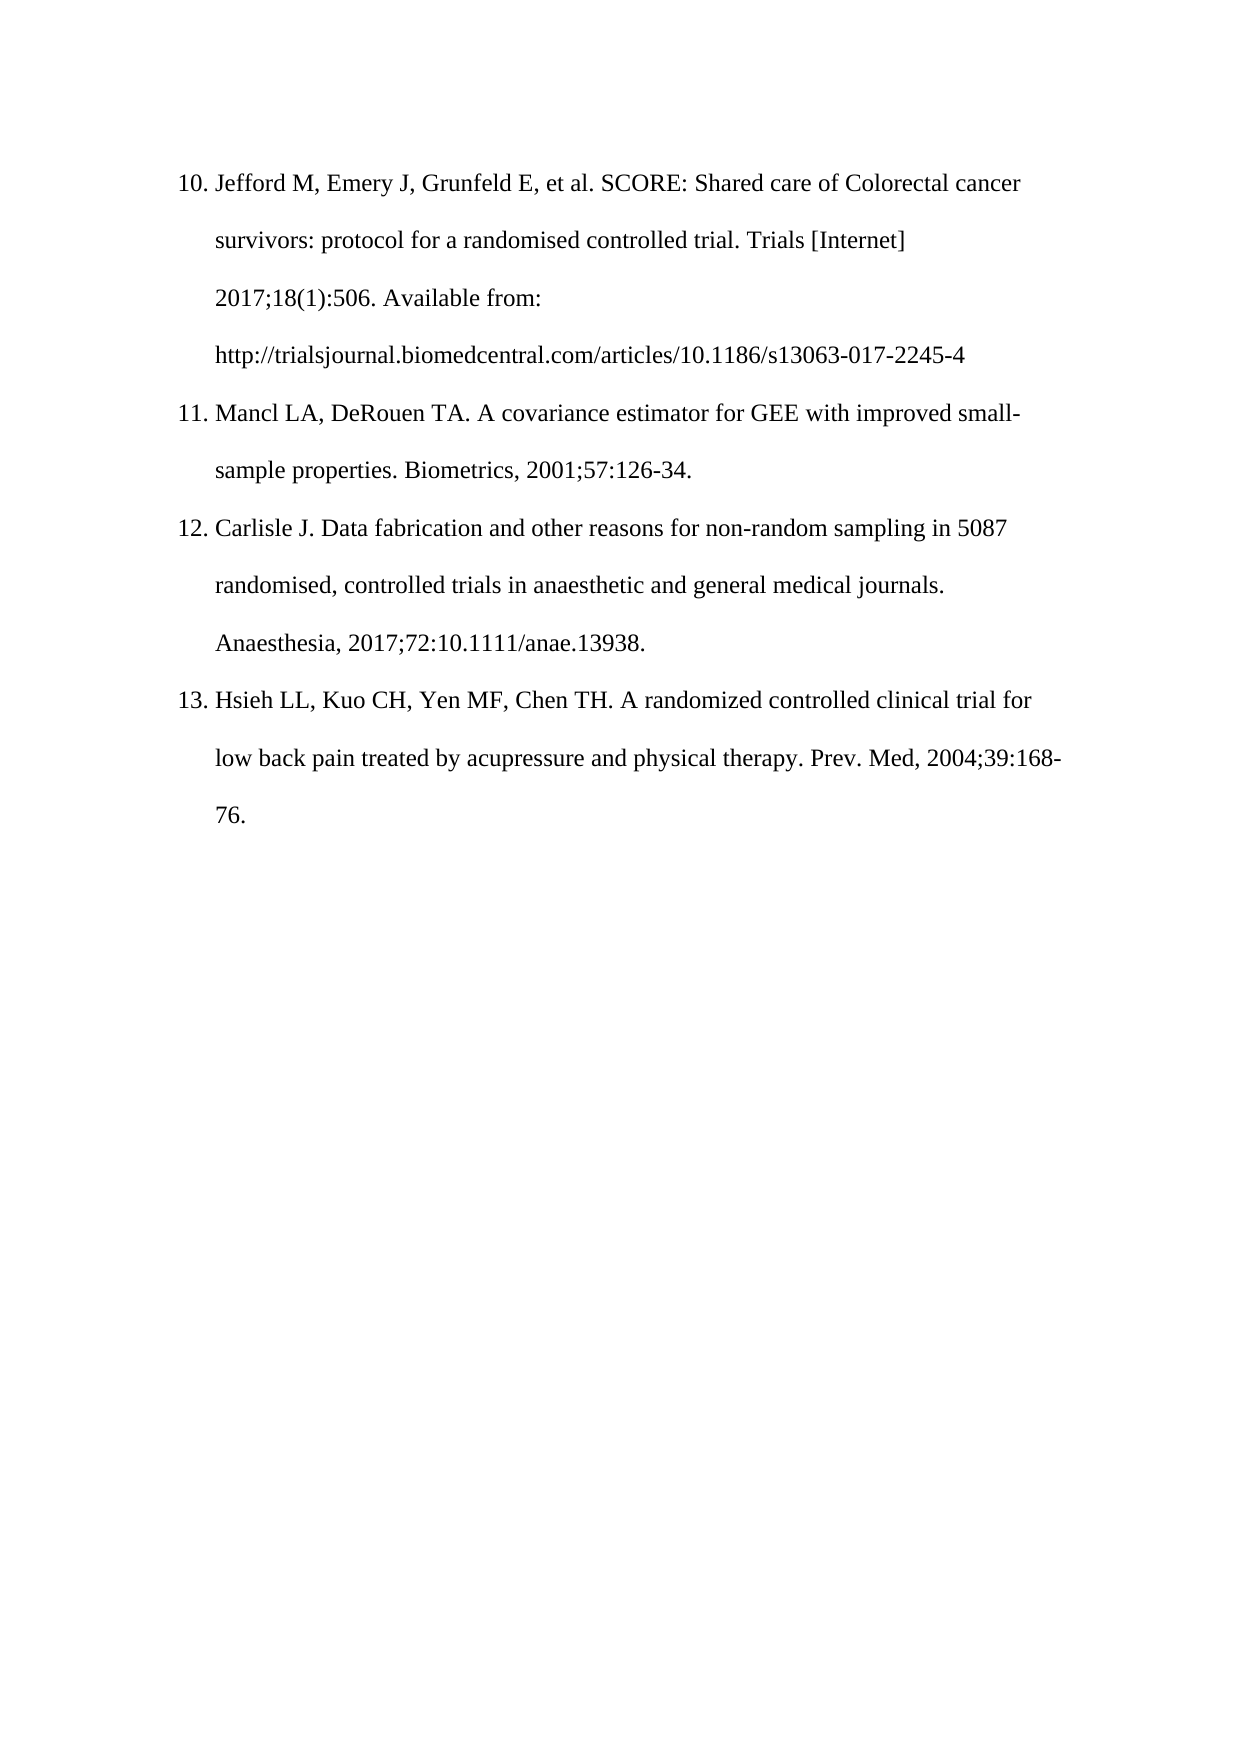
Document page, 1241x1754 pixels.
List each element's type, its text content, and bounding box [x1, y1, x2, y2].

list Hsieh LL, Kuo CH, Yen MF, Chen TH. A randomized controlled clinical trial for low back pain treated by acupressure and physical therapy. Prev. Med, 2004;39:168-76. [177, 685, 1063, 829]
list Carlisle J. Data fabrication and other reasons for non-random sampling in 5087 randomised, controlled trials in anaesthetic and general medical journals. Anaesthesia, 2017;72:10.1111/anae.13938. [177, 513, 1063, 657]
list Mancl LA, DeRouen TA. A covariance estimator for GEE with improved small-sample properties. Biometrics, 2001;57:126-34. [177, 398, 1063, 484]
list Jefford M, Emery J, Grunfeld E, et al. SCORE: Shared care of Colorectal cancer survivors: protocol for a randomised controlled trial. Trials [Internet] 2017;18(1):506. Available from: http://trialsjournal.biomedcentral.com/articles/10.1186/s13063-017-2245-4 [177, 168, 1063, 369]
